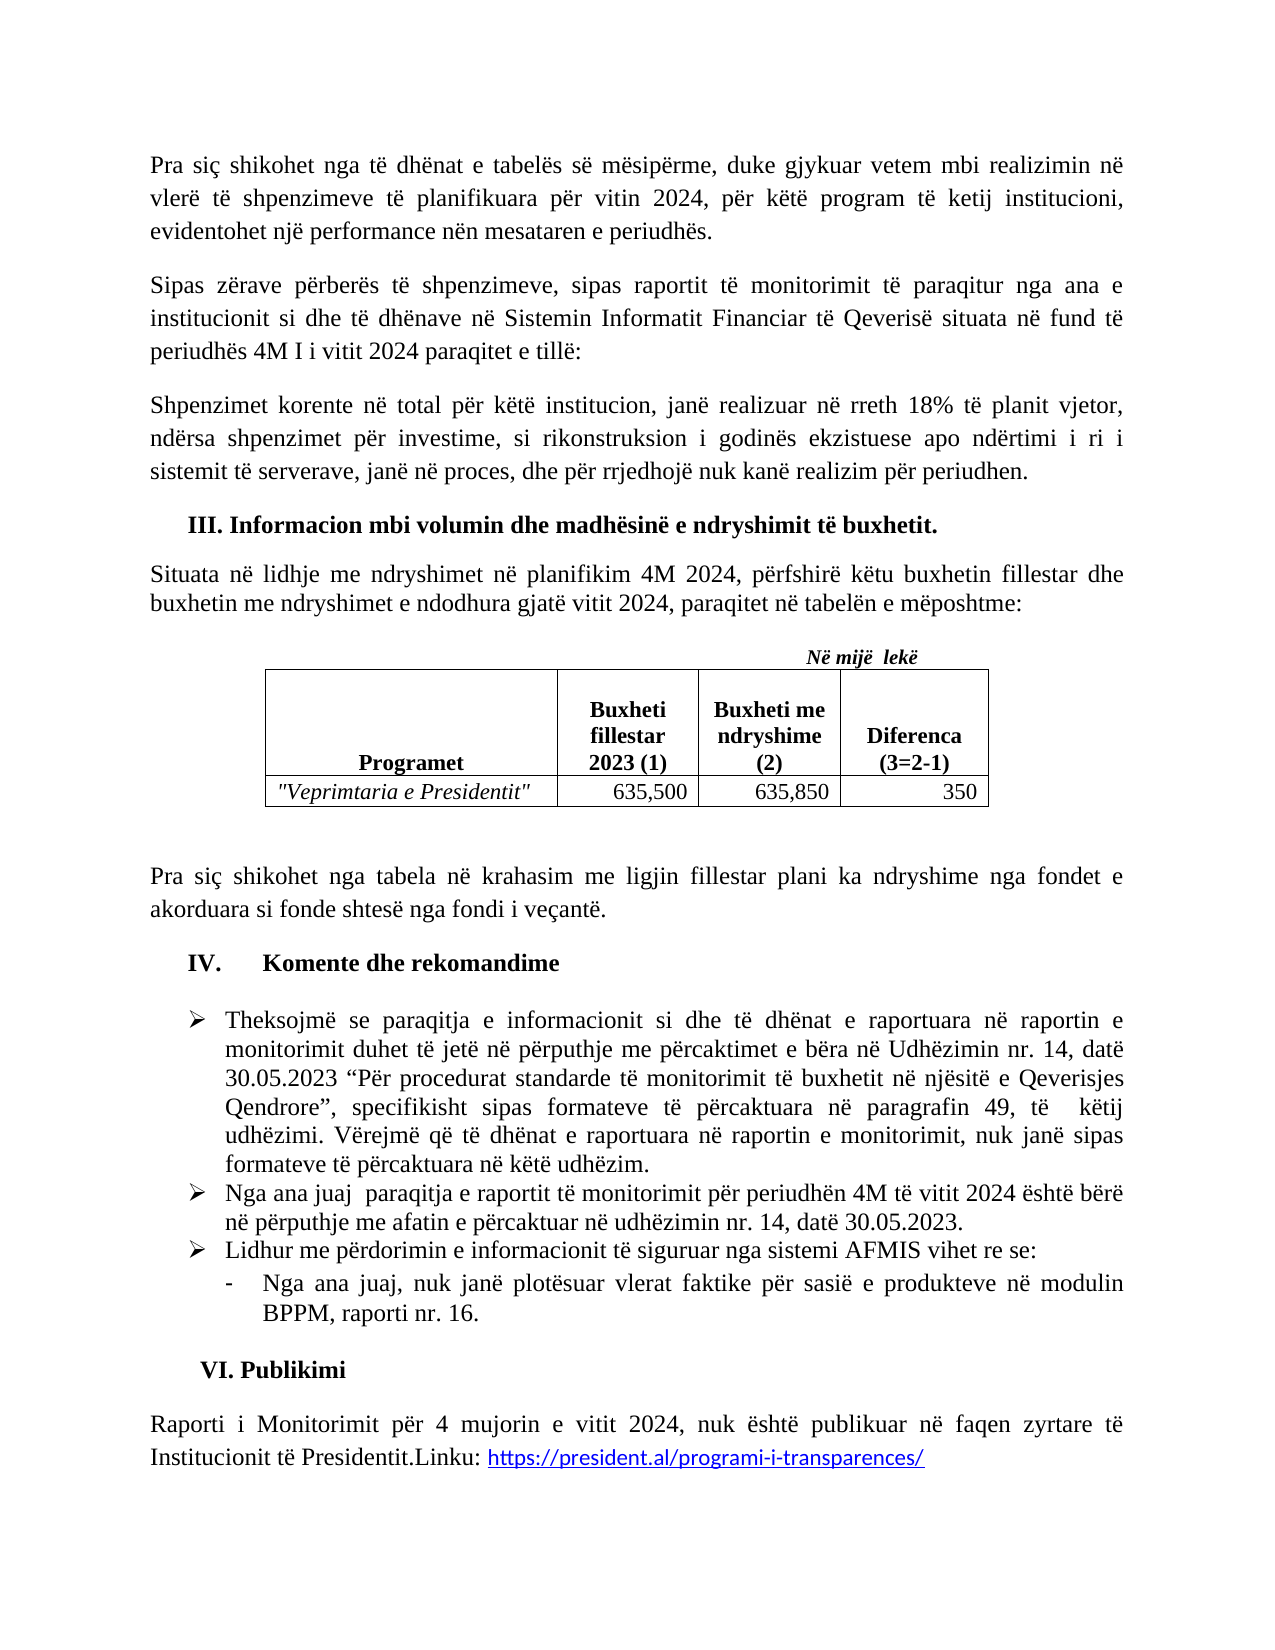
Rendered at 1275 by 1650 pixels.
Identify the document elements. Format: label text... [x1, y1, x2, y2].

list Theksojmë se paraqitja e informacionit si dhe të dhënat e raportuara në raportin e monitorimit duhet të jetë në përputhje me përcaktimet e bëra në Udhëzimin nr. 14, datë 30.05.2023 “Për procedurat standarde të monitorimit të buxhetit në njësitë e Qeverisjes Qendrore”, specifikisht sipas formateve të përcaktuara në paragrafin 49, të këtij udhëzimi. Vërejmë që të dhënat e raportuara në raportin e monitorimit, nuk janë sipas formateve të përcaktuara në këtë udhëzim. [187, 1005, 1125, 1178]
list Nga ana juaj paraqitja e raportit të monitorimit për periudhën 4M të vitit 2024 është bërë në përputhje me afatin e përcaktuar në udhëzimin nr. 14, datë 30.05.2023. [187, 1178, 1125, 1235]
table_header Diferenca (3=2-1) [841, 670, 988, 775]
list Nga ana juaj, nuk janë plotësuar vlerat faktike për sasië e produkteve në modulin BPPM, raporti nr. 16. [225, 1264, 1125, 1327]
text III. Informacion mbi volumin dhe madhësinë e ndryshimit të buxhetit. [187, 510, 1125, 538]
table_cell 635,850 [699, 776, 840, 806]
text Pra siç shikohet nga të dhënat e tabelës së mësipërme, duke gjykuar vetem mbi realizimin në vlerë të shpenzimeve të planifikuara për vitin 2024, për këtë program të ketij institucioni, evidentohet një performance nën mesataren e periudhës. [150, 150, 1125, 245]
text VI. Publikimi [150, 1355, 1125, 1384]
text Shpenzimet korente në total për këtë institucion, janë realizuar në rreth 18% të planit vjetor, ndërsa shpenzimet për investime, si rikonstruksion i godinës ekzistuese apo ndërtimi i ri i sistemit të serverave, janë në proces, dhe për rrjedhojë nuk kanë realizim për periudhen. [150, 390, 1125, 484]
table_header Buxheti me ndryshime (2) [699, 670, 840, 775]
list Komente dhe rekomandime [187, 948, 1125, 977]
text Pra siç shikohet nga tabela në krahasim me ligjin fillestar plani ka ndryshime nga fondet e akorduara si fonde shtesë nga fondi i veçantë. [150, 861, 1125, 923]
table_cell 350 [841, 776, 988, 806]
table_header Buxheti fillestar 2023 (1) [558, 670, 698, 775]
text Situata në lidhje me ndryshimet në planifikim 4M 2024, përfshirë këtu buxhetin fillestar dhe buxhetin me ndryshimet e ndodhura gjatë vitit 2024, paraqitet në tabelën e mëposhtme: [150, 559, 1125, 617]
text Në mijë lekë [150, 645, 1125, 669]
table_cell "Veprimtaria e Presidentit" [266, 776, 557, 806]
table_cell 635,500 [558, 776, 698, 806]
list Lidhur me përdorimin e informacionit të siguruar nga sistemi AFMIS vihet re se: [187, 1235, 1125, 1264]
table_header Programet [266, 670, 557, 775]
text Sipas zërave përberës të shpenzimeve, sipas raportit të monitorimit të paraqitur nga ana e institucionit si dhe të dhënave në Sistemin Informatit Financiar të Qeverisë situata në fund të periudhës 4M I i vitit 2024 paraqitet e tillë: [150, 270, 1125, 365]
text Raporti i Monitorimit për 4 mujorin e vitit 2024, nuk është publikuar në faqen zyrtare të Institucionit të Presidentit.Linku: https://president.al/programi-i-transparences/ [150, 1409, 1125, 1471]
